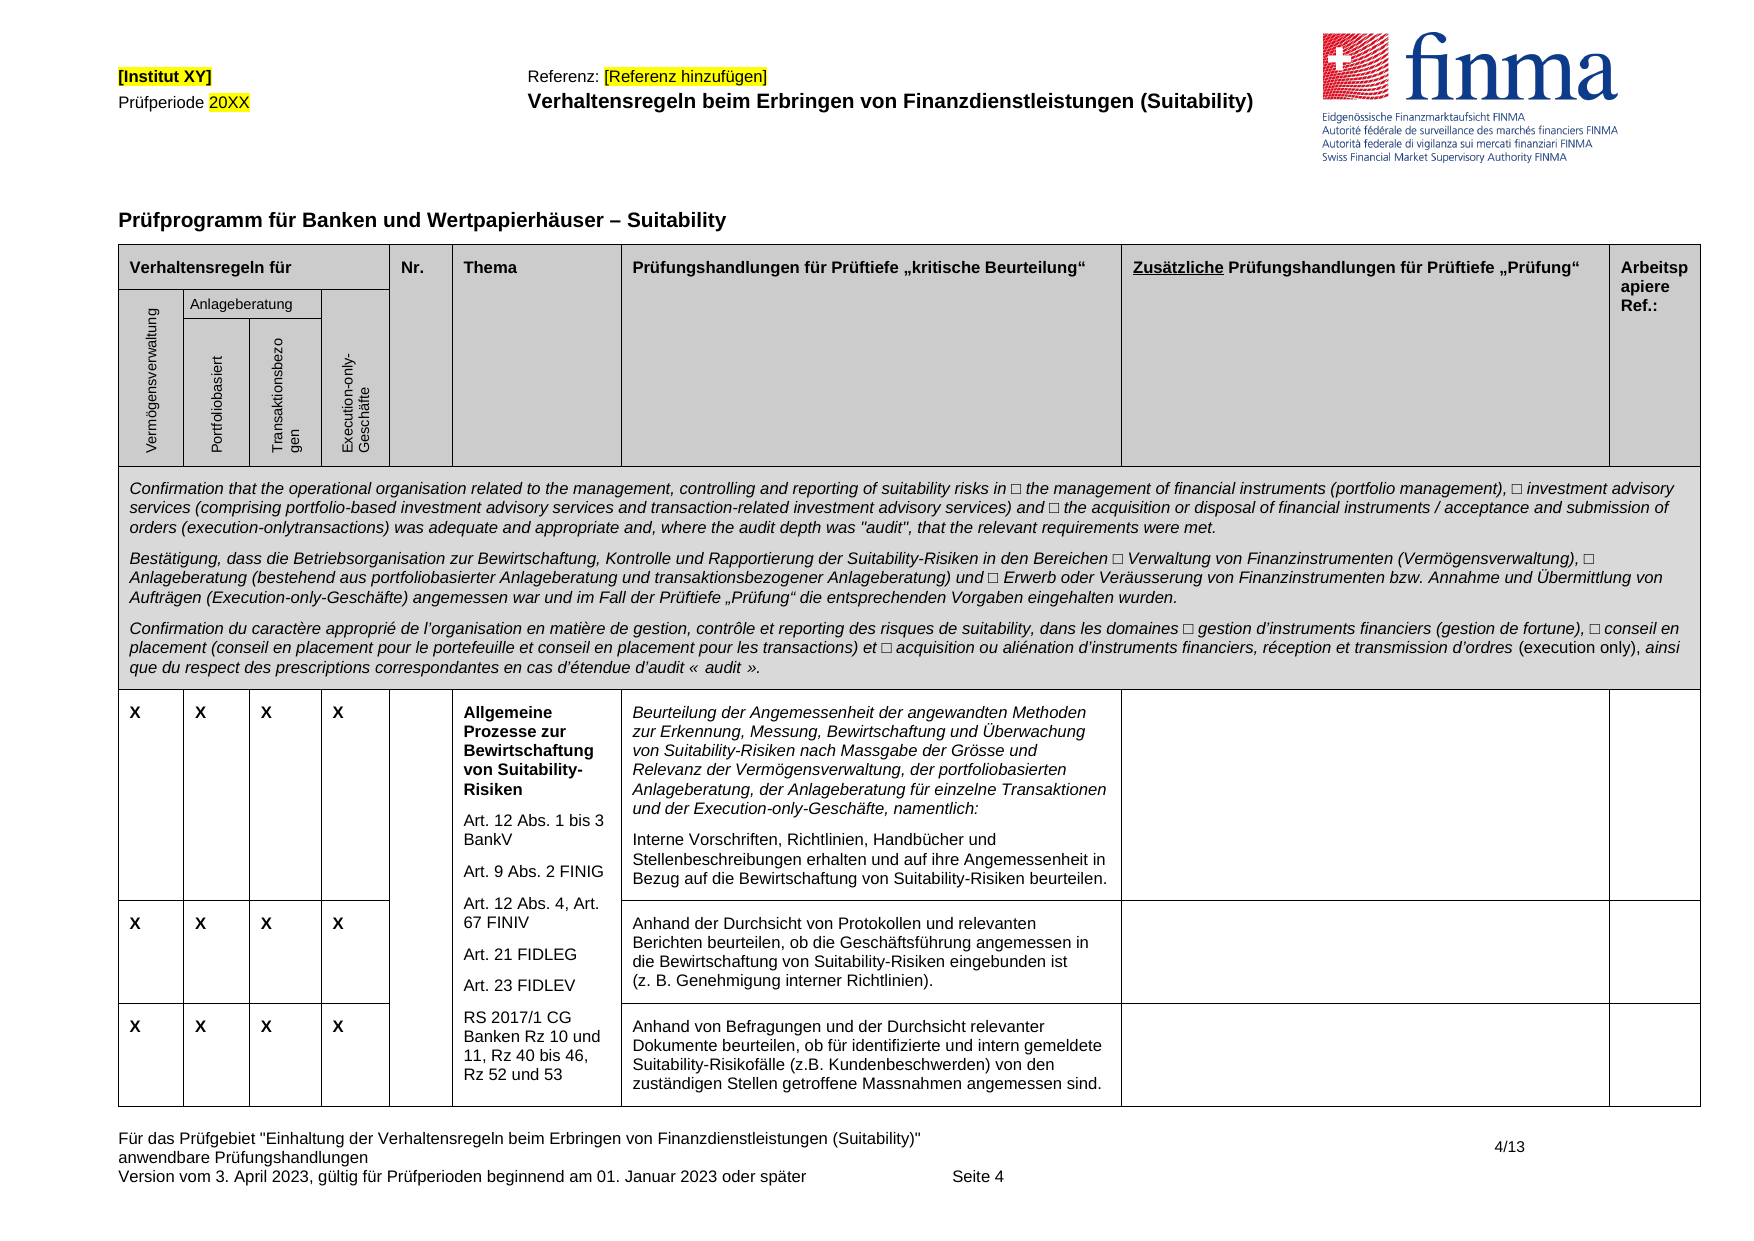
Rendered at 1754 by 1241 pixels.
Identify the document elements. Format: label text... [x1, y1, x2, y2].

table_cell X [184, 690, 249, 900]
table_cell [390, 690, 452, 1106]
table_header Prüfungshandlungen für Prüftiefe „kritische Beurteilung“ [622, 245, 1121, 466]
table_cell Confirmation that the operational organisation related to the management, controlling and reporting of suitability risks in □ the management of financial instruments (portfolio management), □ investment advisory services (comprising portfolio-based investment advisory services and transaction-related investment advisory services) and □ the acquisition or disposal of financial instruments / acceptance and submission of orders (execution-onlytransactions) was adequate and appropriate and, where the audit depth was "audit", that the relevant requirements were met. Bestätigung, dass die Betriebsorganisation zur Bewirtschaftung, Kontrolle und Rapportierung der Suitability-Risiken in den Bereichen □ Verwaltung von Finanzinstrumenten (Vermögensverwaltung), □ Anlageberatung (bestehend aus portfoliobasierter Anlageberatung und transaktionsbezogener Anlageberatung) und □ Erwerb oder Veräusserung von Finanzinstrumenten bzw. Annahme und Übermittlung von Aufträgen (Execution-only-Geschäfte) angemessen war und im Fall der Prüftiefe „Prüfung“ die entsprechenden Vorgaben eingehalten wurden. Confirmation du caractère approprié de l’organisation en matière de gestion, contrôle et reporting des risques de suitability, dans les domaines □ gestion d’instruments financiers (gestion de fortune), □ conseil en placement (conseil en placement pour le portefeuille et conseil en placement pour les transactions) et □ acquisition ou aliénation d’instruments financiers, réception et transmission d’ordres (execution only), ainsi que du respect des prescriptions correspondantes en cas d’étendue d’audit « audit ». [119, 467, 1700, 689]
table_cell [1610, 901, 1700, 1003]
table_cell X [250, 690, 321, 900]
table_cell Anhand der Durchsicht von Protokollen und relevanten Berichten beurteilen, ob die Geschäftsführung angemessen in die Bewirtschaftung von Suitability-Risiken eingebunden ist (z. B. Genehmigung interner Richtlinien). [622, 901, 1121, 1003]
table_cell X [250, 1004, 321, 1106]
table_header Thema [453, 245, 621, 466]
table_header Arbeitspapiere Ref.: [1610, 245, 1700, 466]
table_cell X [119, 690, 183, 900]
table_cell X [322, 690, 389, 900]
table_cell Anlageberatung [184, 290, 321, 318]
table_cell X [322, 901, 389, 1003]
table_cell Vermögensverwaltung [119, 290, 183, 466]
text Prüfprogramm für Banken und Wertpapierhäuser – Suitability [118, 207, 1636, 231]
picture [1322, 32, 1618, 163]
table_cell Anhand von Befragungen und der Durchsicht relevanter Dokumente beurteilen, ob für identifizierte und intern gemeldete Suitability-Risikofälle (z.B. Kundenbeschwerden) von den zuständigen Stellen getroffene Massnahmen angemessen sind. [622, 1004, 1121, 1106]
table_cell Allgemeine Prozesse zur Bewirtschaftung von Suitability-Risiken Art. 12 Abs. 1 bis 3 BankV Art. 9 Abs. 2 FINIG Art. 12 Abs. 4, Art. 67 FINIV Art. 21 FIDLEG Art. 23 FIDLEV RS 2017/1 CG Banken Rz 10 und 11, Rz 40 bis 46, Rz 52 und 53 [453, 690, 621, 1106]
table_cell X [119, 901, 183, 1003]
table_cell [1122, 901, 1609, 1003]
table_header Nr. [390, 245, 452, 466]
table_cell X [250, 901, 321, 1003]
table_cell [1122, 690, 1609, 900]
table_cell X [119, 1004, 183, 1106]
table_cell X [322, 1004, 389, 1106]
table_cell Portfoliobasiert [184, 319, 249, 466]
table_cell X [184, 901, 249, 1003]
table_cell X [184, 1004, 249, 1106]
table_header Verhaltensregeln für [119, 245, 389, 289]
table_header Zusätzliche Prüfungshandlungen für Prüftiefe „Prüfung“ [1122, 245, 1609, 466]
table_cell [1610, 1004, 1700, 1106]
table_cell [1122, 1004, 1609, 1106]
table_cell Execution-only-Geschäfte [322, 290, 389, 466]
table_cell [1610, 690, 1700, 900]
table_cell Beurteilung der Angemessenheit der angewandten Methoden zur Erkennung, Messung, Bewirtschaftung und Überwachung von Suitability-Risiken nach Massgabe der Grösse und Relevanz der Vermögensverwaltung, der portfoliobasierten Anlageberatung, der Anlageberatung für einzelne Transaktionen und der Execution-only-Geschäfte, namentlich: Interne Vorschriften, Richtlinien, Handbücher und Stellenbeschreibungen erhalten und auf ihre Angemessenheit in Bezug auf die Bewirtschaftung von Suitability-Risiken beurteilen. [622, 690, 1121, 900]
table_cell Transaktionsbezogen [250, 319, 321, 466]
